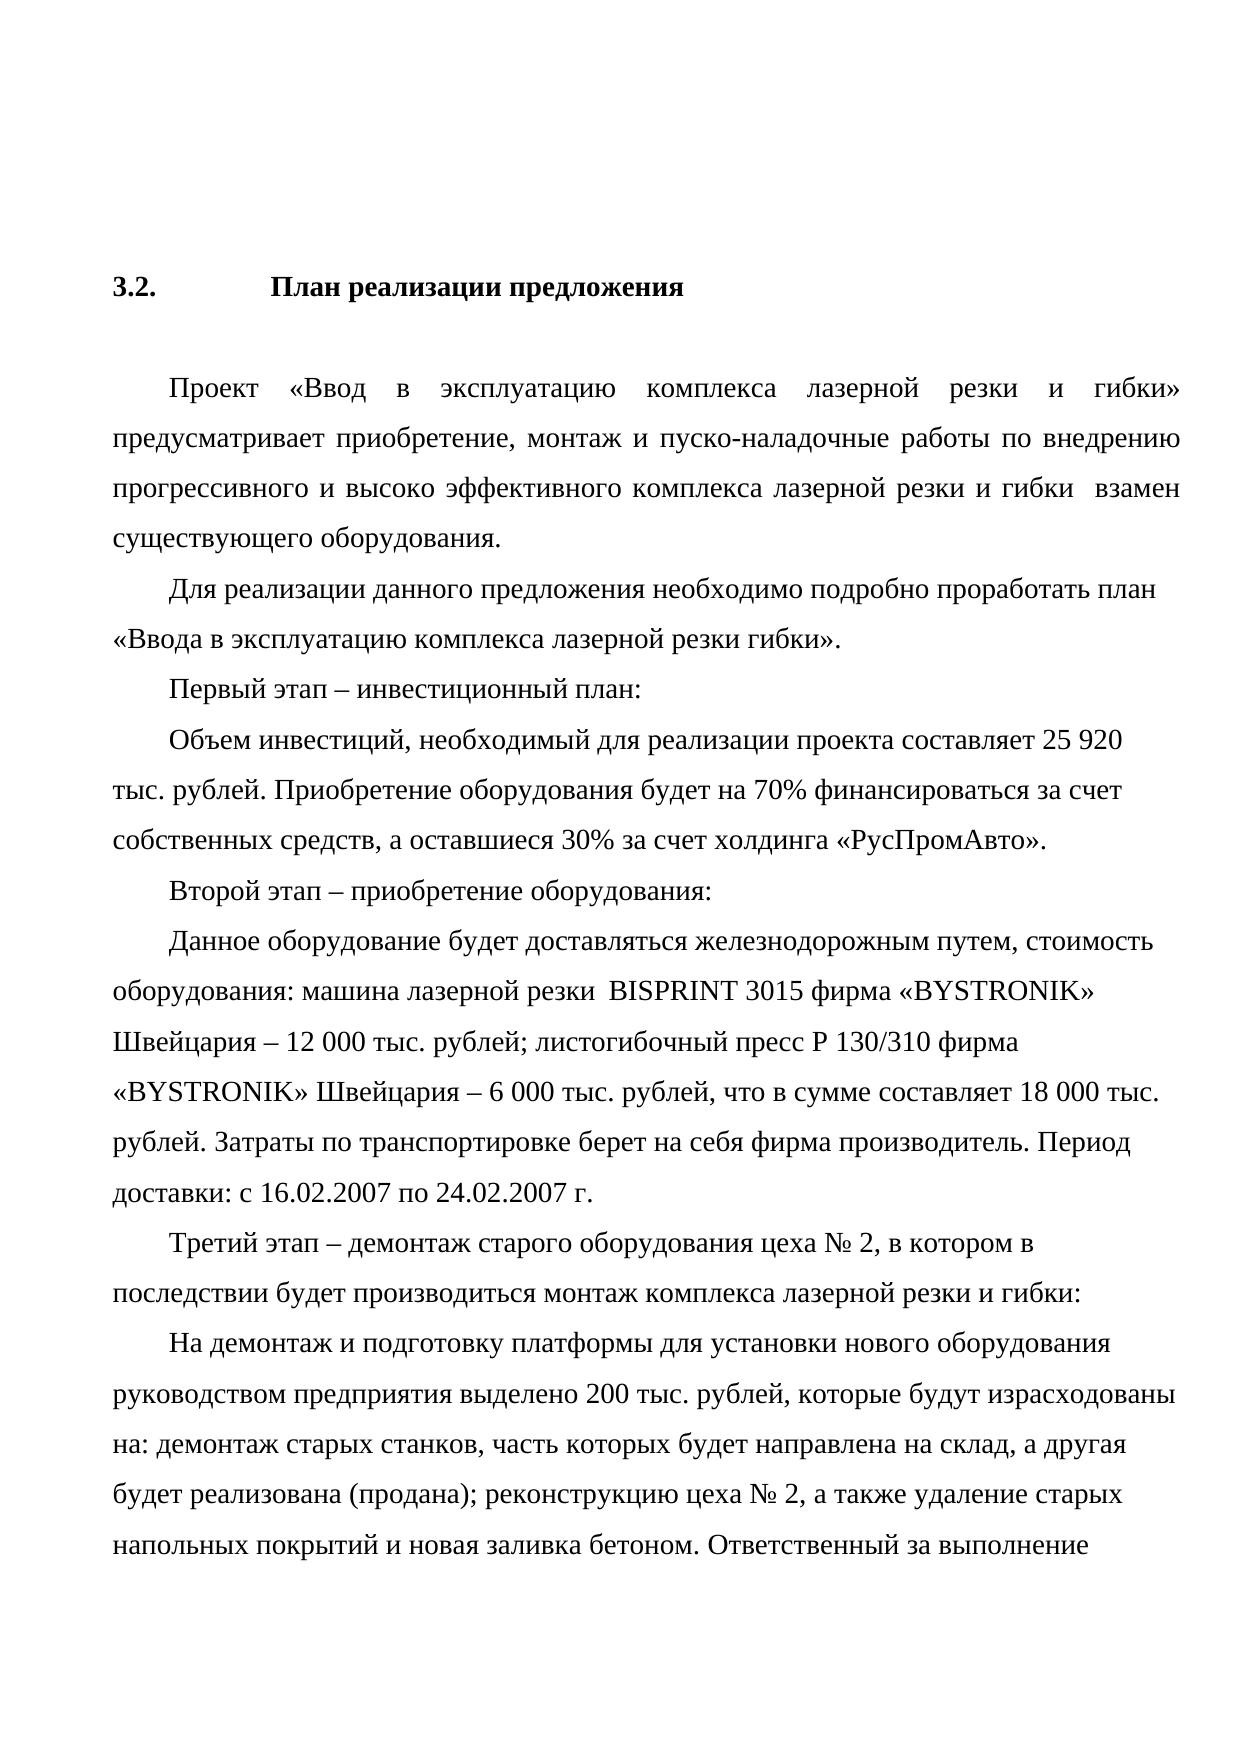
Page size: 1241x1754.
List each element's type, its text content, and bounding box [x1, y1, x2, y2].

text Третий этап – демонтаж старого оборудования цеха № 2, в котором в последствии будет производиться монтаж комплекса лазерной резки и гибки: [112, 1225, 1181, 1309]
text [112, 1326, 1181, 1560]
text Проект «Ввод в эксплуатацию комплекса лазерной резки и гибки» предусматривает приобретение, монтаж и пуско-наладочные работы по внедрению прогрессивного и высоко эффективного комплекса лазерной резки и гибки взамен существующего оборудования. [112, 370, 1181, 554]
text Для реализации данного предложения необходимо подробно проработать план «Ввода в эксплуатацию комплекса лазерной резки гибки». [112, 571, 1181, 655]
text Первый этап – инвестиционный план: [112, 672, 1181, 705]
text Второй этап – приобретение оборудования: [112, 873, 1181, 906]
text Данное оборудование будет доставляться железнодорожным путем, стоимость оборудования: машина лазерной резки BISPRINT 3015 фирма «BYSTRONIK» Швейцария – 12 000 тыс. рублей; листогибочный пресс Р 130/310 фирма «BYSTRONIK» Швейцария – 6 000 тыс. рублей, что в сумме составляет 18 000 тыс. рублей. Затраты по транспортировке берет на себя фирма производитель. Период доставки: с 16.02.2007 по 24.02.2007 г. [112, 923, 1181, 1208]
text Объем инвестиций, необходимый для реализации проекта составляет 25 920 тыс. рублей. Приобретение оборудования будет на 70% финансироваться за счет собственных средств, а оставшиеся 30% за счет холдинга «РусПромАвто». [112, 722, 1181, 856]
list План реализации предложения [112, 269, 1181, 303]
